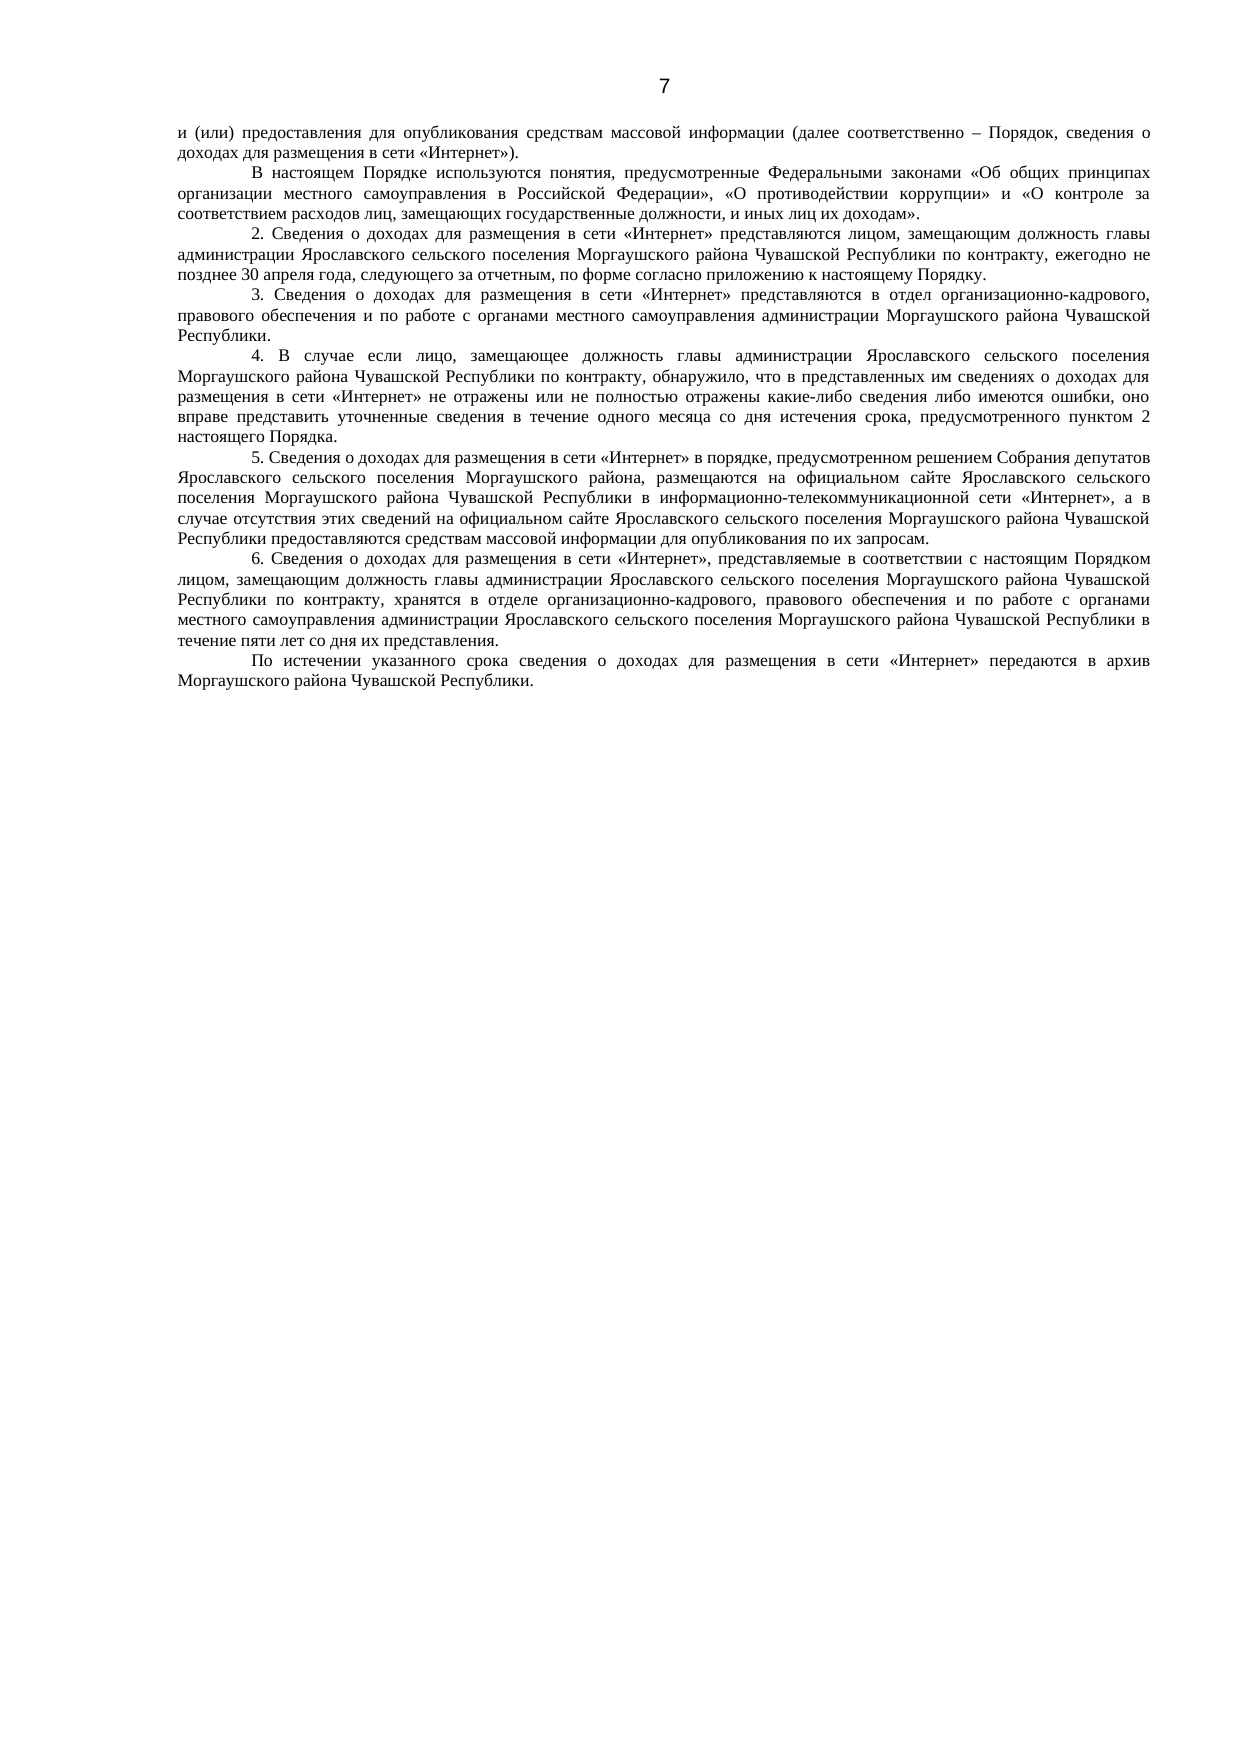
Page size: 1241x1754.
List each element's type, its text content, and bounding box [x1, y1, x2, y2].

text 5. Сведения о доходах для размещения в сети «Интернет» в порядке, предусмотренном решением Собрания депутатов Ярославского сельского поселения Моргаушского района, размещаются на официальном сайте Ярославского сельского поселения Моргаушского района Чувашской Республики в информационно-телекоммуникационной сети «Интернет», а в случае отсутствия этих сведений на официальном сайте Ярославского сельского поселения Моргаушского района Чувашской Республики предоставляются средствам массовой информации для опубликования по их запросам. [177, 447, 1152, 548]
text В настоящем Порядке используются понятия, предусмотренные Федеральными законами «Об общих принципах организации местного самоуправления в Российской Федерации», «О противодействии коррупции» и «О контроле за соответствием расходов лиц, замещающих государственные должности, и иных лиц их доходам». [177, 162, 1152, 223]
text 4. В случае если лицо, замещающее должность главы администрации Ярославского сельского поселения Моргаушского района Чувашской Республики по контракту, обнаружило, что в представленных им сведениях о доходах для размещения в сети «Интернет» не отражены или не полностью отражены какие-либо сведения либо имеются ошибки, оно вправе представить уточненные сведения в течение одного месяца со дня истечения срока, предусмотренного пунктом 2 настоящего Порядка. [177, 345, 1152, 447]
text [177, 122, 1152, 162]
text По истечении указанного срока сведения о доходах для размещения в сети «Интернет» передаются в архив Моргаушского района Чувашской Республики. [177, 650, 1152, 690]
text 2. Сведения о доходах для размещения в сети «Интернет» представляются лицом, замещающим должность главы администрации Ярославского сельского поселения Моргаушского района Чувашской Республики по контракту, ежегодно не позднее 30 апреля года, следующего за отчетным, по форме согласно приложению к настоящему Порядку. [177, 223, 1152, 284]
text 3. Сведения о доходах для размещения в сети «Интернет» представляются в отдел организационно-кадрового, правового обеспечения и по работе с органами местного самоуправления администрации Моргаушского района Чувашской Республики. [177, 284, 1152, 345]
text 6. Сведения о доходах для размещения в сети «Интернет», представляемые в соответствии с настоящим Порядком лицом, замещающим должность главы администрации Ярославского сельского поселения Моргаушского района Чувашской Республики по контракту, хранятся в отделе организационно-кадрового, правового обеспечения и по работе с органами местного самоуправления администрации Ярославского сельского поселения Моргаушского района Чувашской Республики в течение пяти лет со дня их представления. [177, 548, 1152, 650]
